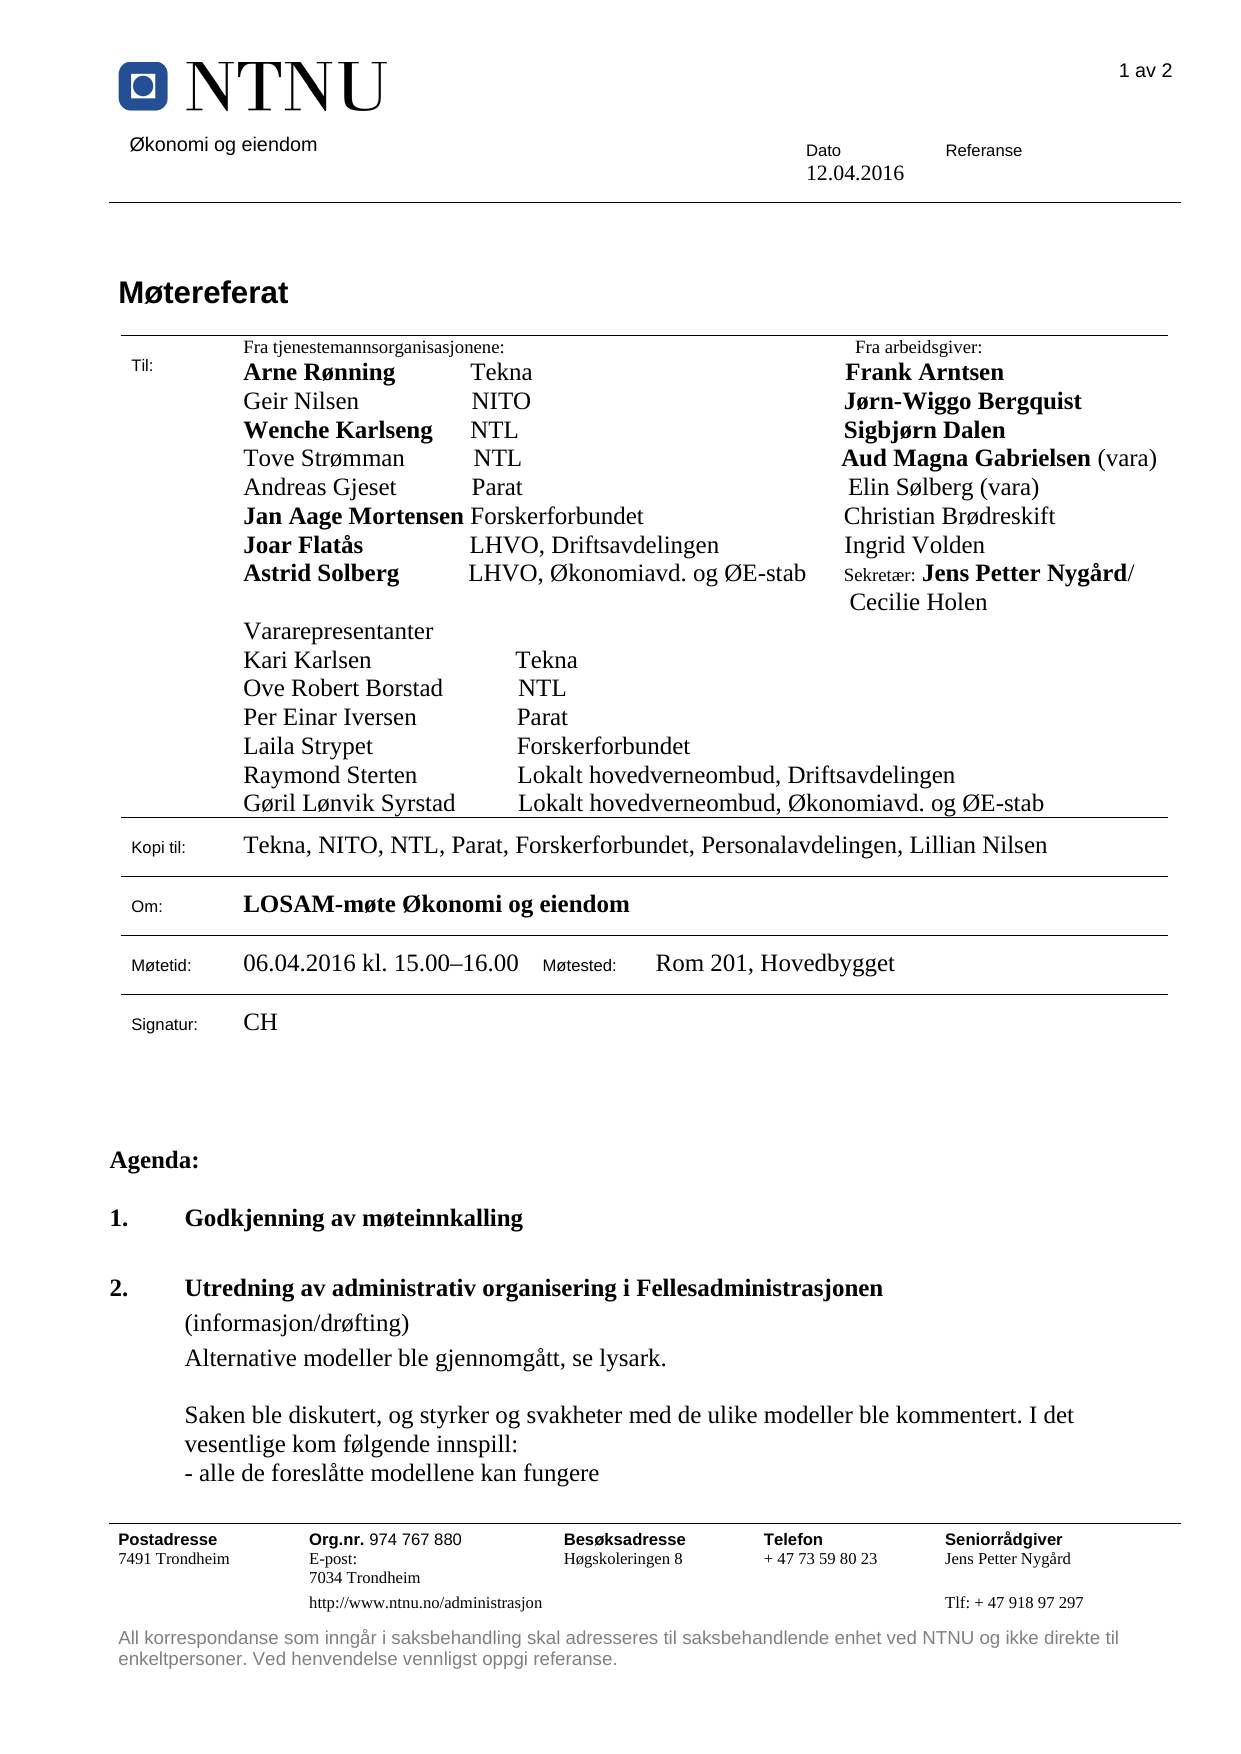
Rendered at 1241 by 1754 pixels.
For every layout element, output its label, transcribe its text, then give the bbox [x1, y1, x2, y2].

table_cell Rom 201, Hovedbygget [645, 936, 1168, 994]
text Alternative modeller ble gjennomgått, se lysark. [109, 1343, 1181, 1372]
table_cell Møtetid: [121, 936, 232, 994]
table_cell Om: [121, 877, 232, 935]
table_cell LOSAM-møte Økonomi og eiendom [233, 877, 1168, 935]
text (informasjon/drøfting) [184, 1308, 1172, 1337]
table_cell Møtested: [532, 936, 645, 994]
table_cell Tekna, NITO, NTL, Parat, Forskerforbundet, Personalavdelingen, Lillian Nilsen [233, 818, 1168, 876]
text 2. Utredning av administrativ organisering i Fellesadministrasjonen [109, 1273, 1172, 1302]
table_header Fra tjenestemannsorganisasjonene: Fra arbeidsgiver: Arne Rønning Tekna Frank Arntsen Geir Nilsen NITO Jørn-Wiggo Bergquist Wenche Karlseng NTL Sigbjørn Dalen Tove Strømman NTL Aud Magna Gabrielsen (vara) Andreas Gjeset Parat Elin Sølberg (vara) Jan Aage Mortensen Forskerforbundet Christian Brødreskift Joar Flatås LHVO, Driftsavdelingen Ingrid Volden Astrid Solberg LHVO, Økonomiavd. og ØE-stab Sekretær: Jens Petter Nygård/ Cecilie Holen Vararepresentanter Kari Karlsen Tekna Ove Robert Borstad NTL Per Einar Iversen Parat Laila Strypet Forskerforbundet Raymond Sterten Lokalt hovedverneombud, Driftsavdelingen Gøril Lønvik Syrstad Lokalt hovedverneombud, Økonomiavd. og ØE-stab [233, 336, 1168, 817]
table_header Til: [121, 336, 232, 817]
text Agenda: 1. Godkjenning av møteinnkalling [109, 1145, 1172, 1232]
text Møtereferat [118, 274, 1172, 309]
picture [118, 62, 387, 112]
table_cell 06.04.2016 kl. 15.00–16.00 [233, 936, 532, 994]
table_cell CH [233, 995, 1168, 1145]
text Saken ble diskutert, og styrker og svakheter med de ulike modeller ble kommentert. I det vesentlige kom følgende innspill: [184, 1400, 1181, 1458]
table_cell Kopi til: [121, 818, 232, 876]
text - alle de foreslåtte modellene kan fungere [109, 1458, 1181, 1487]
table_cell Signatur: [121, 995, 232, 1145]
